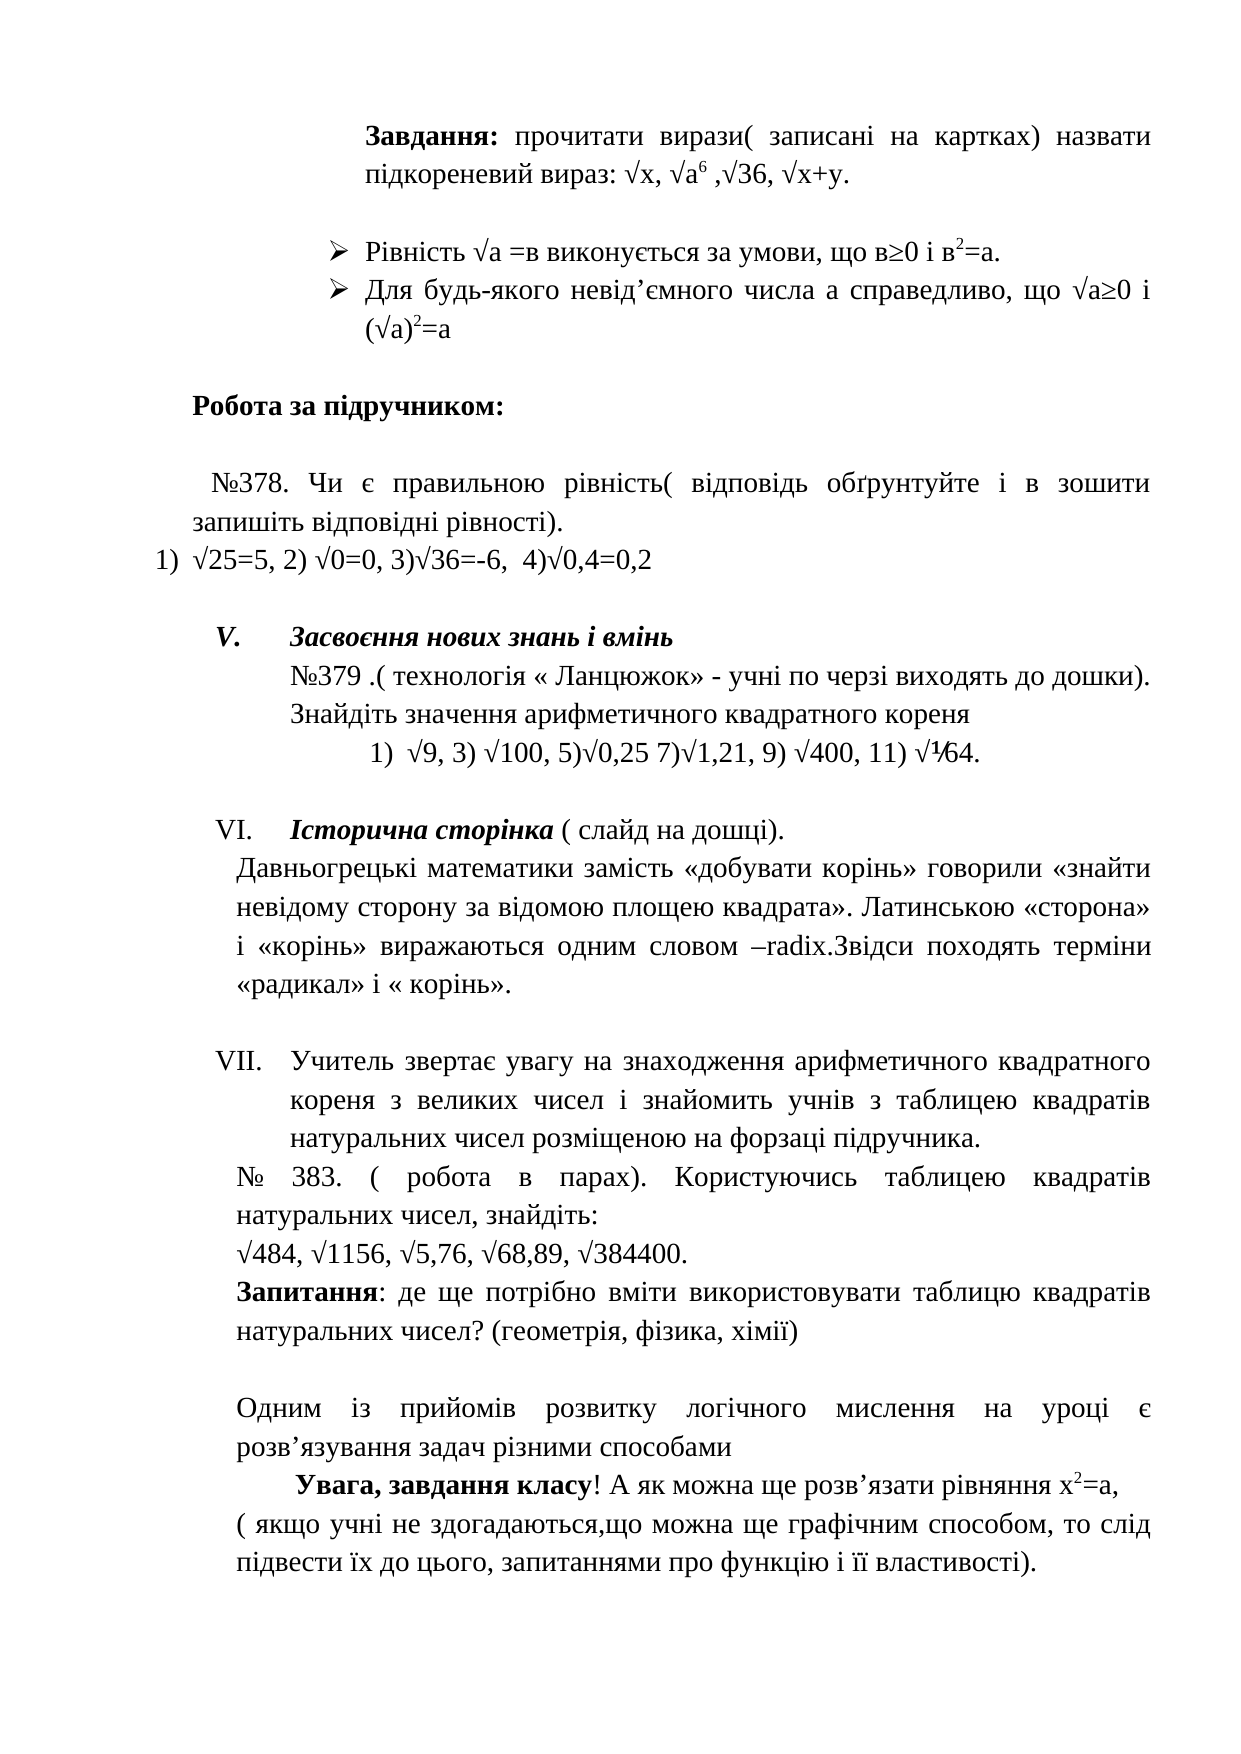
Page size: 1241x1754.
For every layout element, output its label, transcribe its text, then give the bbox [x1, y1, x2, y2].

text Робота за підручником: [192, 388, 1152, 422]
text Увага, завдання класу! А як можна ще розв’язати рівняння х2=а, [236, 1467, 1152, 1501]
list Засвоєння нових знань і вмінь [215, 619, 1152, 653]
text ( якщо учні не здогадаються,що можна ще графічним способом, то слід підвести їх до цього, запитаннями про функцію і її властивості). [236, 1506, 1152, 1578]
list √25=5, 2) √0=0, 3)√36=-6, 4)√0,4=0,2 [154, 542, 1152, 576]
text Запитання: де ще потрібно вміти використовувати таблицю квадратів натуральних чисел? (геометрія, фізика, хімії) [236, 1274, 1152, 1347]
text Одним із прийомів розвитку логічного мислення на уроці є розв’язування задач різними способами [236, 1390, 1152, 1462]
text №379 .( технологія « Ланцюжок» - учні по черзі виходять до дошки). Знайдіть значення арифметичного квадратного кореня [290, 658, 1152, 730]
text №378. Чи є правильною рівність( відповідь обґрунтуйте і в зошити запишіть відповідні рівності). [192, 465, 1152, 537]
text Завдання: прочитати вирази( записані на картках) назвати підкореневий вираз: √х, √а6 ,√36, √х+у. [365, 118, 1152, 190]
text Давньогрецькі математики замість «добувати корінь» говорили «знайти невідому сторону за відомою площею квадрата». Латинською «сторона» і «корінь» виражаються одним словом –radix.Звідси походять терміни «радикал» і « корінь». [236, 851, 1152, 1000]
list Рівність √а =в виконується за умови, що в≥0 і в2=а. [327, 234, 1152, 267]
text √484, √1156, √5,76, √68,89, √384400. [236, 1236, 1152, 1269]
text № 383. ( робота в парах). Користуючись таблицею квадратів натуральних чисел, знайдіть: [236, 1159, 1152, 1231]
list Для будь-якого невід’ємного числа а справедливо, що √а≥0 і (√а)2=а [327, 272, 1152, 344]
list √9, 3) √100, 5)√0,25 7)√1,21, 9) √400, 11) √⅟64. [369, 735, 1152, 768]
list Учитель звертає увагу на знаходження арифметичного квадратного кореня з великих чисел і знайомить учнів з таблицею квадратів натуральних чисел розміщеною на форзаці підручника. [215, 1043, 1152, 1154]
list Історична сторінка ( слайд на дошці). [215, 812, 1152, 846]
